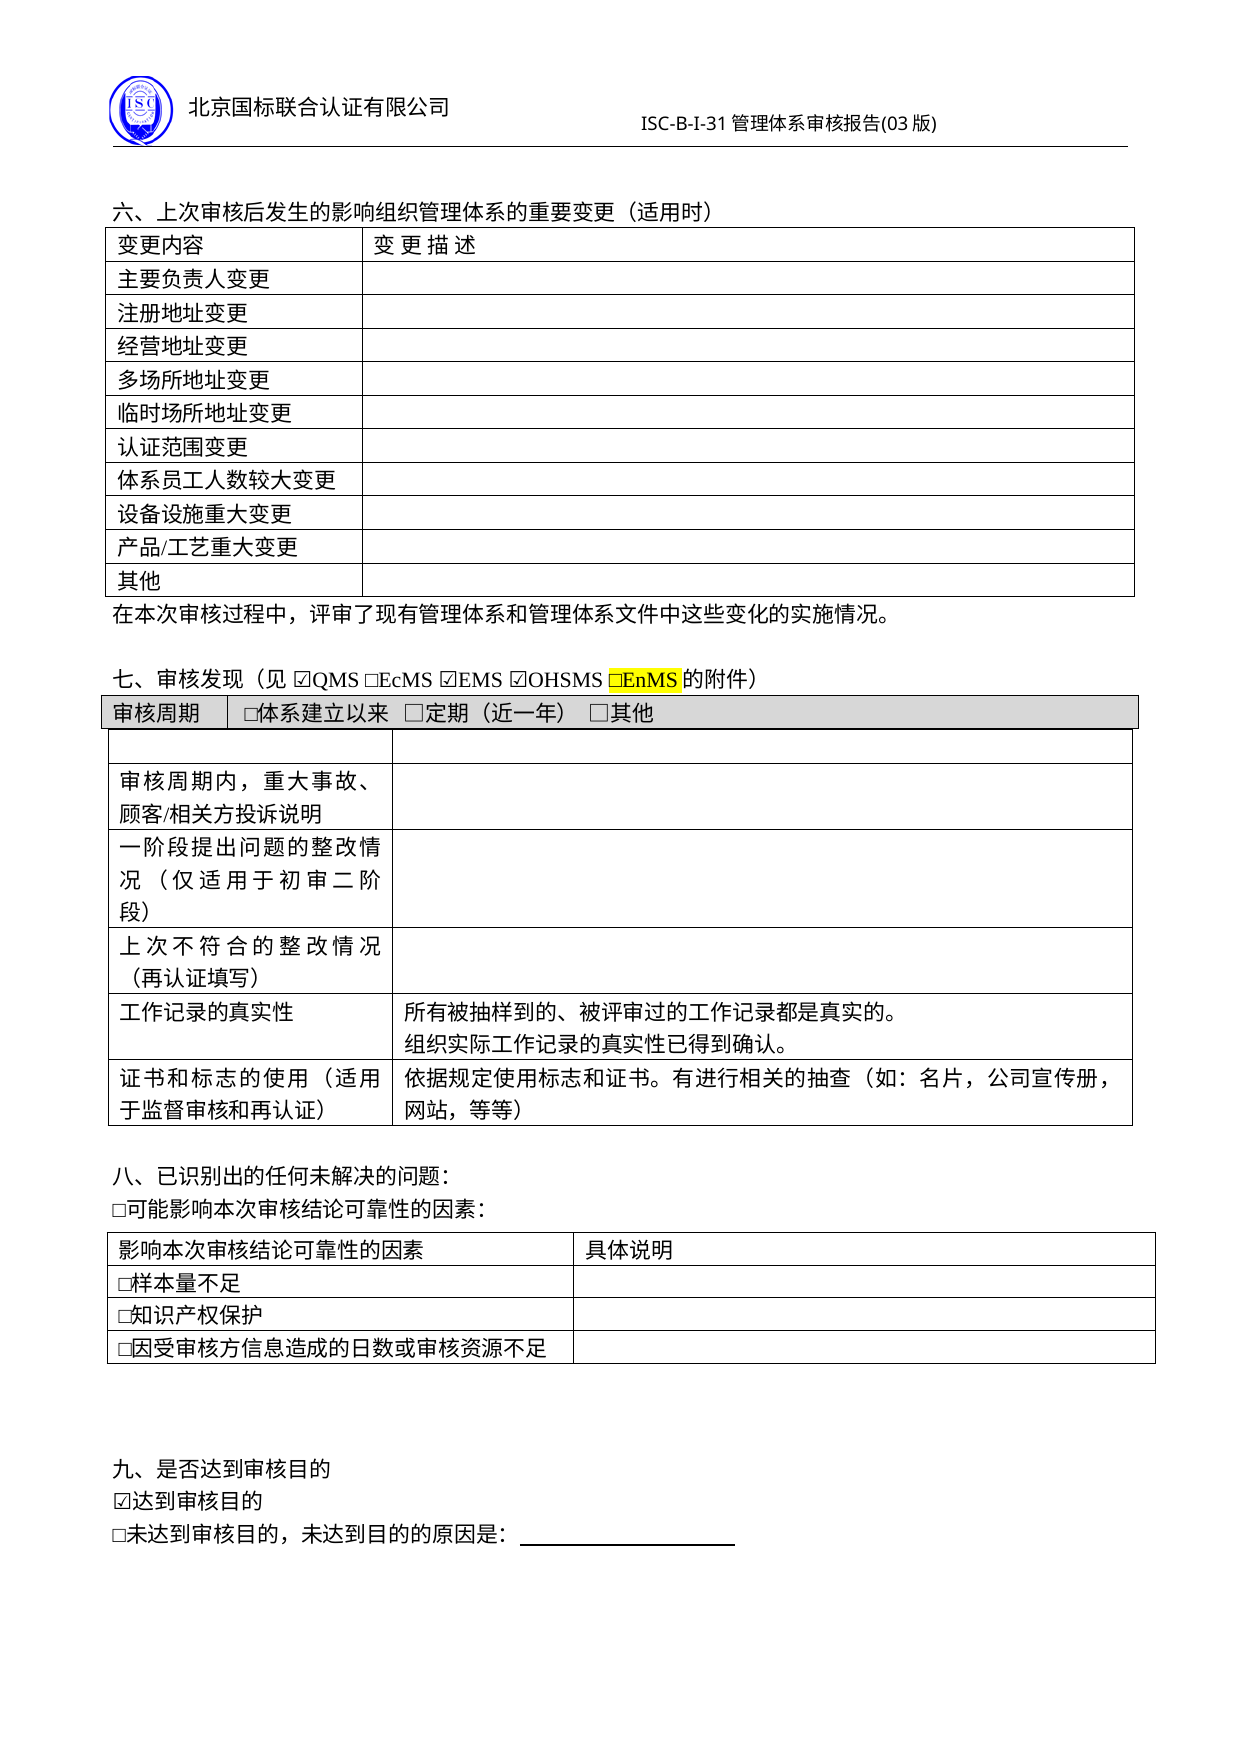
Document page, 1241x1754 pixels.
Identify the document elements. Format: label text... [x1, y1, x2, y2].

table_cell 上次不符合的整改情况（再认证填写） [109, 928, 392, 993]
table_cell [393, 928, 1132, 993]
table_cell 体系员工人数较大变更 [106, 463, 362, 495]
table_cell 多场所地址变更 [106, 362, 362, 395]
table_cell 产品/工艺重大变更 [106, 530, 362, 562]
table_cell 设备设施重大变更 [106, 496, 362, 529]
table_cell 一阶段提出问题的整改情况（仅适用于初审二阶段） [109, 830, 392, 927]
table_cell 经营地址变更 [106, 329, 362, 361]
table_cell 临时场所地址变更 [106, 396, 362, 428]
text 八、已识别出的任何未解决的问题： [112, 1159, 1128, 1191]
table_cell □因受审核方信息造成的日数或审核资源不足 [108, 1331, 573, 1363]
table_cell 其他 [106, 564, 362, 596]
table_cell [363, 496, 1134, 529]
text 六、上次审核后发生的影响组织管理体系的重要变更（适用时） [112, 194, 1128, 227]
table_cell 证书和标志的使用（适用于监督审核和再认证） [109, 1060, 392, 1125]
table_cell 认证范围变更 [106, 429, 362, 462]
table_cell [574, 1266, 1155, 1297]
table_header 影响本次审核结论可靠性的因素 [108, 1233, 573, 1264]
table_cell [393, 764, 1132, 829]
text ☑达到审核目的 [112, 1484, 1128, 1516]
table_cell [363, 262, 1134, 294]
table_cell [363, 564, 1134, 596]
table_cell 审核周期内，重大事故、顾客/相关方投诉说明 [109, 764, 392, 829]
table_cell [574, 1298, 1155, 1330]
table_cell 工作记录的真实性 [109, 994, 392, 1059]
text 九、是否达到审核目的 [112, 1451, 1128, 1484]
table_header [109, 730, 392, 763]
picture [108, 76, 174, 145]
table_cell [363, 329, 1134, 361]
text 在本次审核过程中，评审了现有管理体系和管理体系文件中这些变化的实施情况。 [112, 597, 1128, 629]
table_cell [363, 429, 1134, 462]
table_header 审核周期 [102, 696, 227, 728]
table_cell 主要负责人变更 [106, 262, 362, 294]
table_cell [363, 295, 1134, 328]
text □可能影响本次审核结论可靠性的因素： [112, 1191, 1128, 1224]
table_cell [393, 830, 1132, 927]
list 审核发现（见 ☑QMS □EcMS ☑EMS ☑OHSMS □EnMS的附件） [112, 662, 1128, 694]
table_cell 所有被抽样到的、被评审过的工作记录都是真实的。 组织实际工作记录的真实性已得到确认。 [393, 994, 1132, 1059]
table_header □体系建立以来 □定期（近一年） □其他 [228, 696, 1138, 728]
table_cell [363, 396, 1134, 428]
table_cell 依据规定使用标志和证书。有进行相关的抽查（如：名片，公司宣传册，网站，等等） [393, 1060, 1132, 1125]
table_cell [363, 362, 1134, 395]
table_cell □知识产权保护 [108, 1298, 573, 1330]
table_cell [363, 463, 1134, 495]
table_header [393, 730, 1132, 763]
table_header 变更内容 [106, 228, 362, 261]
table_header 具体说明 [574, 1233, 1155, 1264]
table_header 变 更 描 述 [363, 228, 1134, 261]
table_cell [574, 1331, 1155, 1363]
text □未达到审核目的，未达到目的的原因是： [112, 1516, 1128, 1549]
table_cell [363, 530, 1134, 562]
table_cell 注册地址变更 [106, 295, 362, 328]
table_cell □样本量不足 [108, 1266, 573, 1297]
